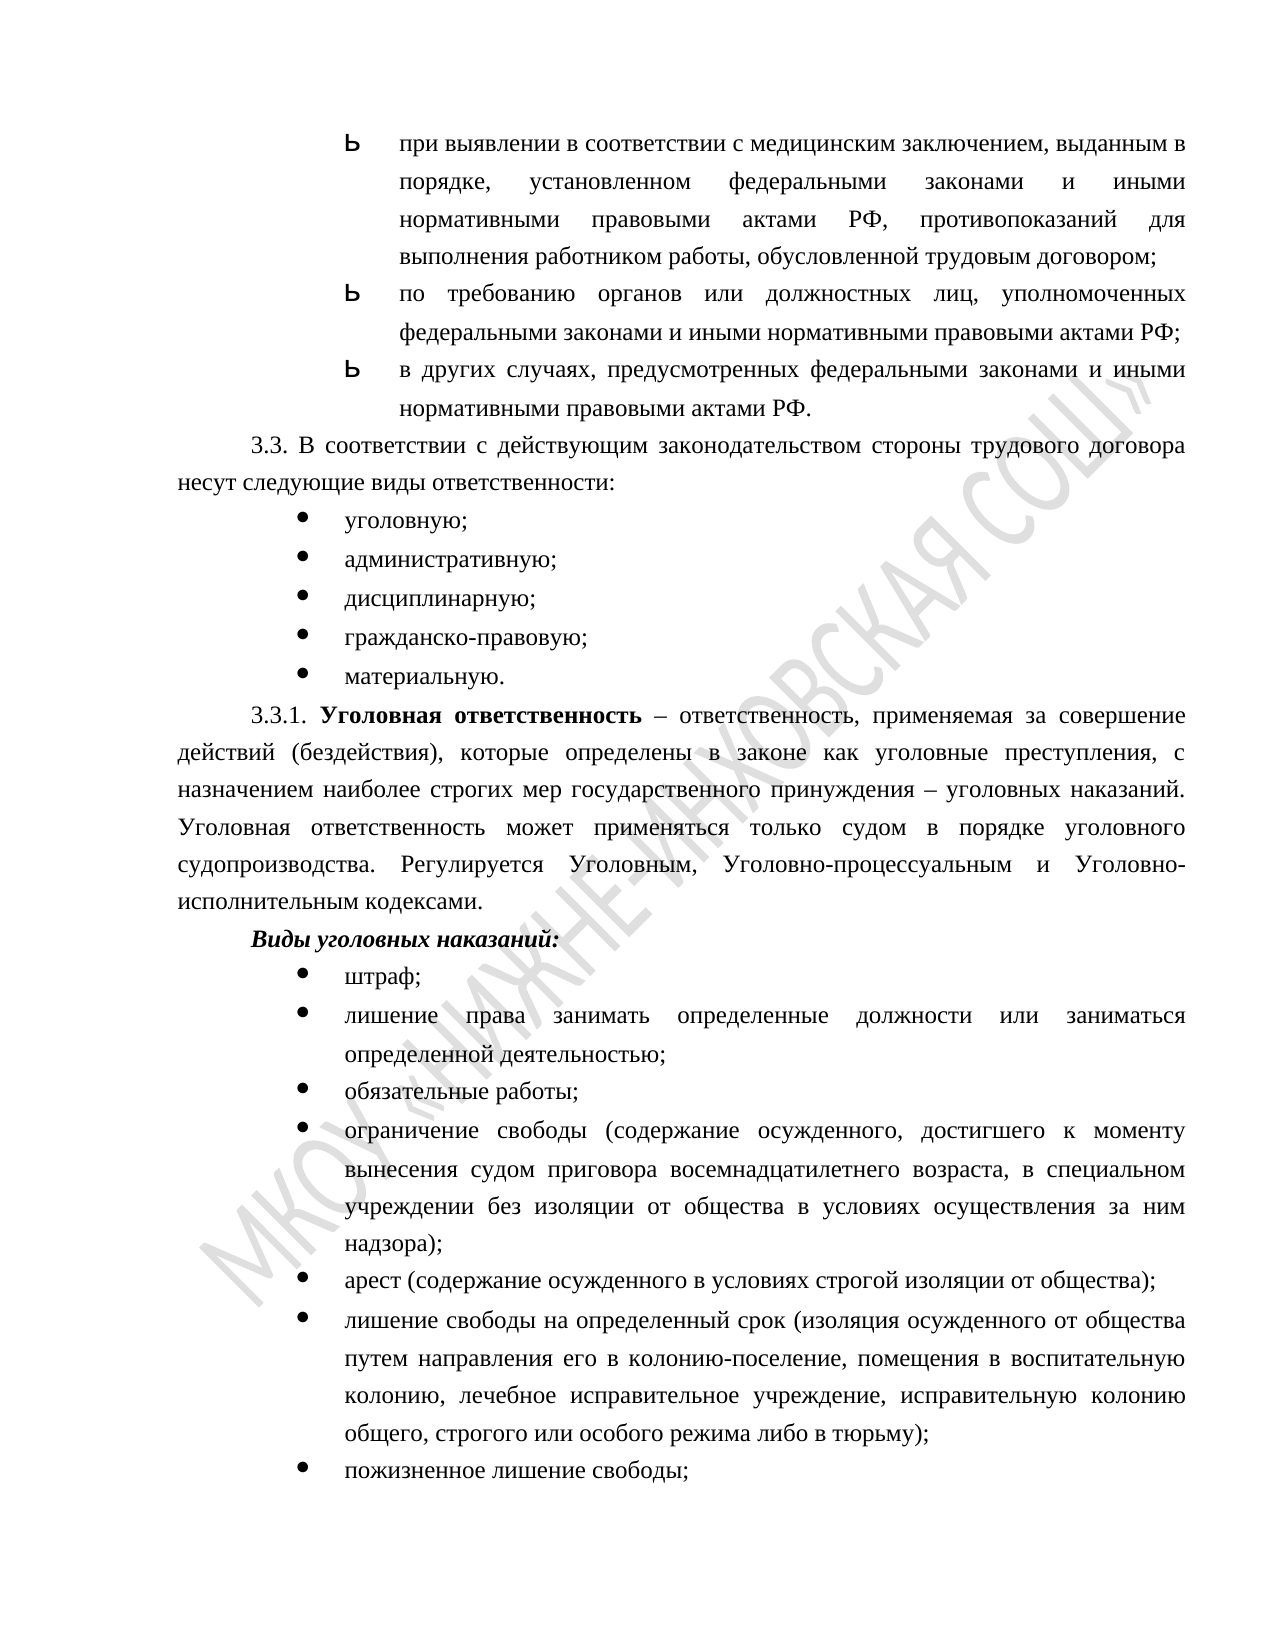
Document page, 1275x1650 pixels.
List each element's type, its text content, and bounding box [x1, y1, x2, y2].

text Виды уголовных наказаний: [177, 924, 1186, 952]
list пожизненное лишение свободы; [297, 1455, 1186, 1485]
list материальную. [297, 661, 1186, 691]
list дисциплинарную; [297, 583, 1186, 613]
list ограничение свободы (содержание осужденного, достигшего к моменту вынесения судом приговора восемнадцатилетнего возраста, в специальном учреждении без изоляции от общества в условиях осуществления за ним надзора); [297, 1115, 1186, 1257]
list в других случаях, предусмотренных федеральными законами и иными нормативными правовыми актами РФ. [343, 354, 1186, 422]
list обязательные работы; [297, 1076, 1186, 1106]
list по требованию органов или должностных лиц, уполномоченных федеральными законами и иными нормативными правовыми актами РФ; [343, 278, 1186, 346]
text 3.3. В соответствии с действующим законодательством стороны трудового договора несут следующие виды ответственности: [177, 430, 1186, 496]
list штраф; [297, 961, 1186, 991]
list арест (содержание осужденного в условиях строгой изоляции от общества); [297, 1266, 1186, 1296]
list уголовную; [297, 505, 1186, 535]
list лишение свободы на определенный срок (изоляция осужденного от общества путем направления его в колонию-поселение, помещения в воспитательную колонию, лечебное исправительное учреждение, исправительную колонию общего, строгого или особого режима либо в тюрьму); [297, 1305, 1186, 1447]
list административную; [297, 544, 1186, 574]
list лишение права занимать определенные должности или заниматься определенной деятельностью; [297, 1000, 1186, 1067]
text 3.3.1. Уголовная ответственность – ответственность, применяемая за совершение действий (бездействия), которые определены в законе как уголовные преступления, с назначением наиболее строгих мер государственного принуждения – уголовных наказаний. Уголовная ответственность может применяться только судом в порядке уголовного судопроизводства. Регулируется Уголовным, Уголовно-процессуальным и Уголовно-исполнительным кодексами. [177, 700, 1186, 915]
list при выявлении в соответствии с медицинским заключением, выданным в порядке, установленном федеральными законами и иными нормативными правовыми актами РФ, противопоказаний для выполнения работником работы, обусловленной трудовым договором; [343, 128, 1186, 270]
list гражданско-правовую; [297, 622, 1186, 652]
